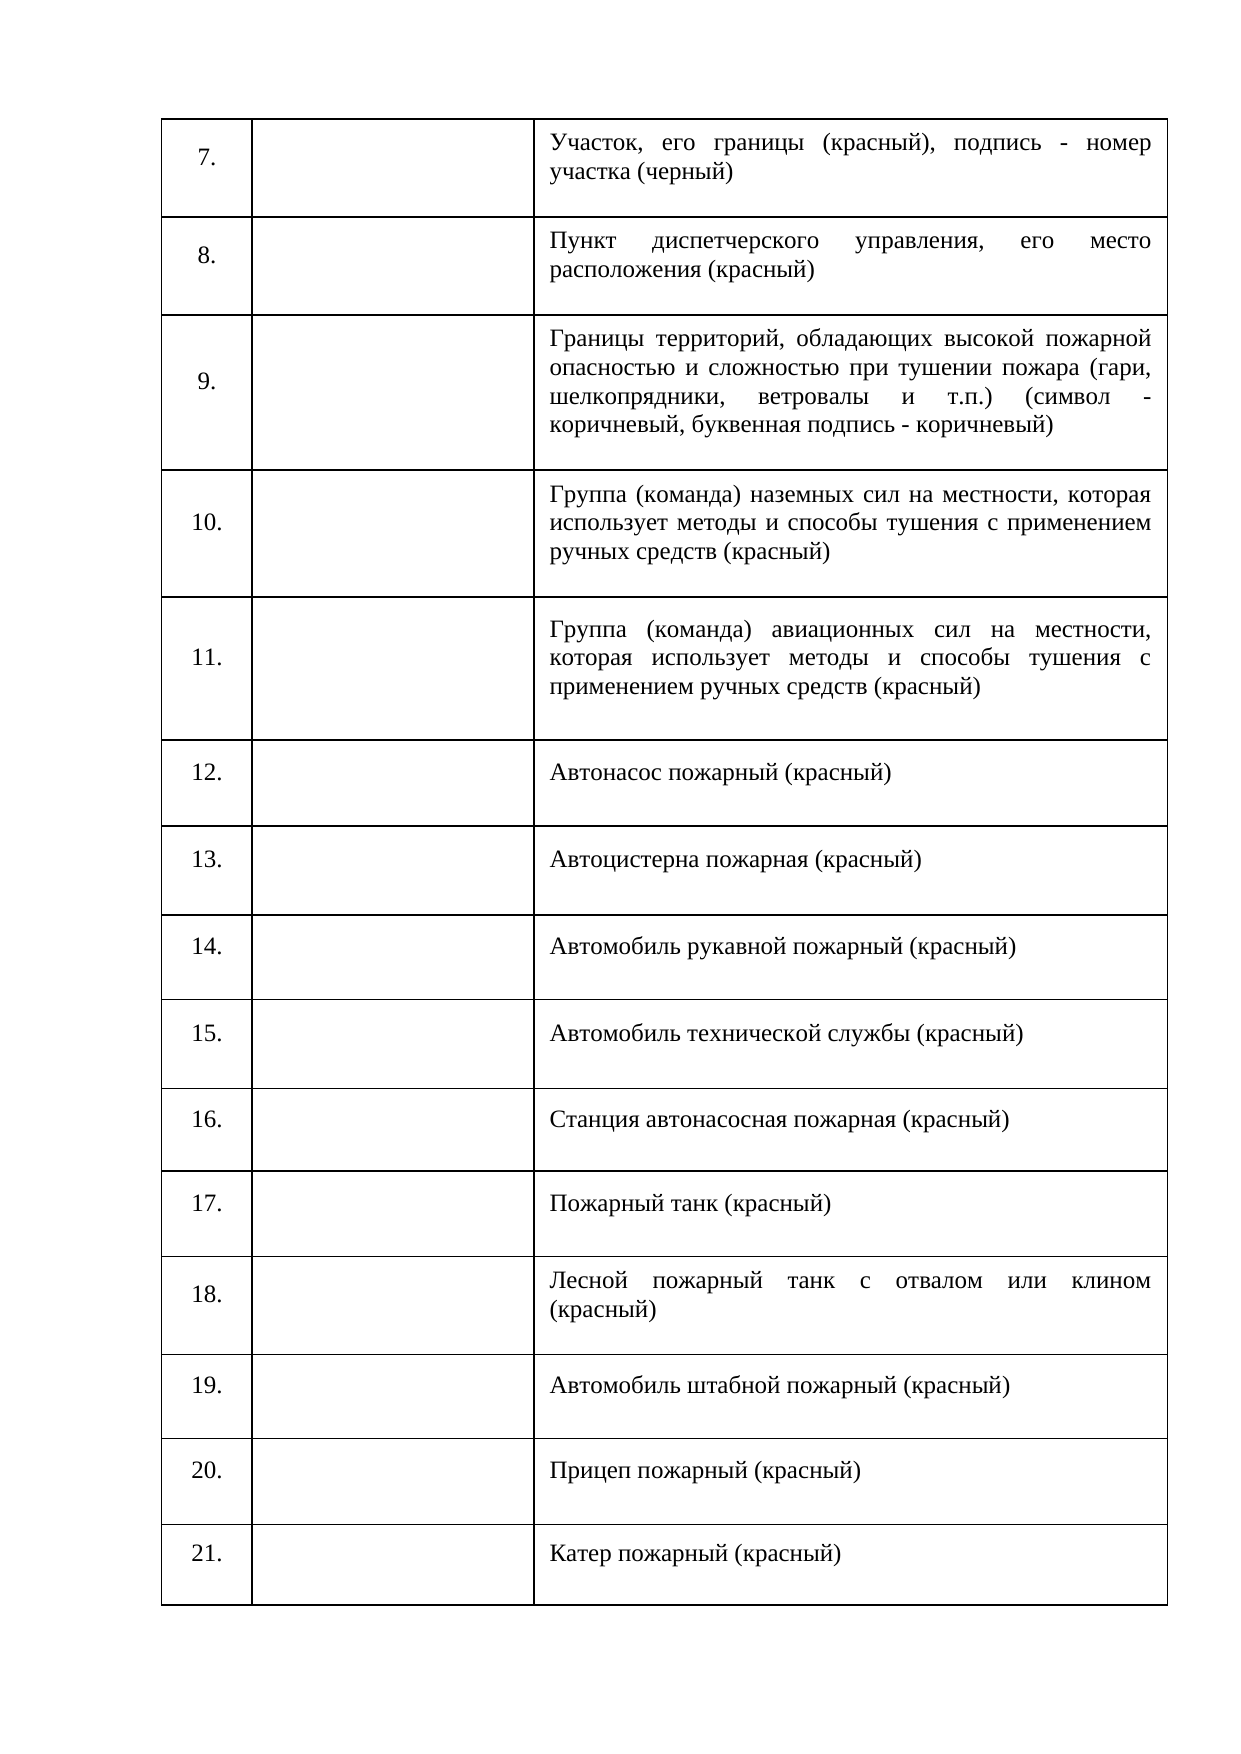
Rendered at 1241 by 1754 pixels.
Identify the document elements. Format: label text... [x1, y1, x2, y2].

table_cell Лесной пожарный танк с отвалом или клином (красный) [535, 1257, 1167, 1354]
table_cell 13. [162, 827, 251, 914]
table_cell Автомобиль штабной пожарный (красный) [535, 1355, 1167, 1438]
table_cell 10. [162, 471, 251, 596]
table_cell 17. [162, 1172, 251, 1256]
table_cell Группа (команда) наземных сил на местности, которая использует методы и способы тушения с применением ручных средств (красный) [535, 471, 1167, 596]
table_cell 20. [162, 1439, 251, 1523]
table_cell [253, 218, 533, 314]
table_cell [253, 827, 533, 914]
table_cell 8. [162, 218, 251, 314]
table_cell Катер пожарный (красный) [535, 1525, 1167, 1604]
table_cell Автоцистерна пожарная (красный) [535, 827, 1167, 914]
table_cell [253, 916, 533, 998]
table_cell [253, 1000, 533, 1088]
table_cell 16. [162, 1089, 251, 1170]
table_cell 7. [162, 120, 251, 216]
table_cell [253, 1355, 533, 1438]
table_cell Пункт диспетчерского управления, его место расположения (красный) [535, 218, 1167, 314]
table_cell [253, 598, 533, 739]
table_cell Автомобиль технической службы (красный) [535, 1000, 1167, 1088]
table_cell 14. [162, 916, 251, 998]
table_cell 19. [162, 1355, 251, 1438]
table_cell Пожарный танк (красный) [535, 1172, 1167, 1256]
table_cell [253, 316, 533, 469]
table_cell 9. [162, 316, 251, 469]
table_cell Группа (команда) авиационных сил на местности, которая использует методы и способы тушения с применением ручных средств (красный) [535, 598, 1167, 739]
table_cell 18. [162, 1257, 251, 1354]
table_cell Автомобиль рукавной пожарный (красный) [535, 916, 1167, 998]
table_cell 15. [162, 1000, 251, 1088]
table_cell [253, 120, 533, 216]
table_cell [253, 1089, 533, 1170]
table_cell [253, 1172, 533, 1256]
table_cell Границы территорий, обладающих высокой пожарной опасностью и сложностью при тушении пожара (гари, шелкопрядники, ветровалы и т.п.) (символ - коричневый, буквенная подпись - коричневый) [535, 316, 1167, 469]
table_cell 21. [162, 1525, 251, 1604]
table_cell [253, 1439, 533, 1523]
table_cell [253, 1257, 533, 1354]
table_cell Прицеп пожарный (красный) [535, 1439, 1167, 1523]
table_cell Станция автонасосная пожарная (красный) [535, 1089, 1167, 1170]
table_cell 12. [162, 741, 251, 825]
table_cell [253, 471, 533, 596]
table_cell [253, 1525, 533, 1604]
table_cell Автонасос пожарный (красный) [535, 741, 1167, 825]
table_cell 11. [162, 598, 251, 739]
table_cell [253, 741, 533, 825]
table_cell Участок, его границы (красный), подпись - номер участка (черный) [535, 120, 1167, 216]
